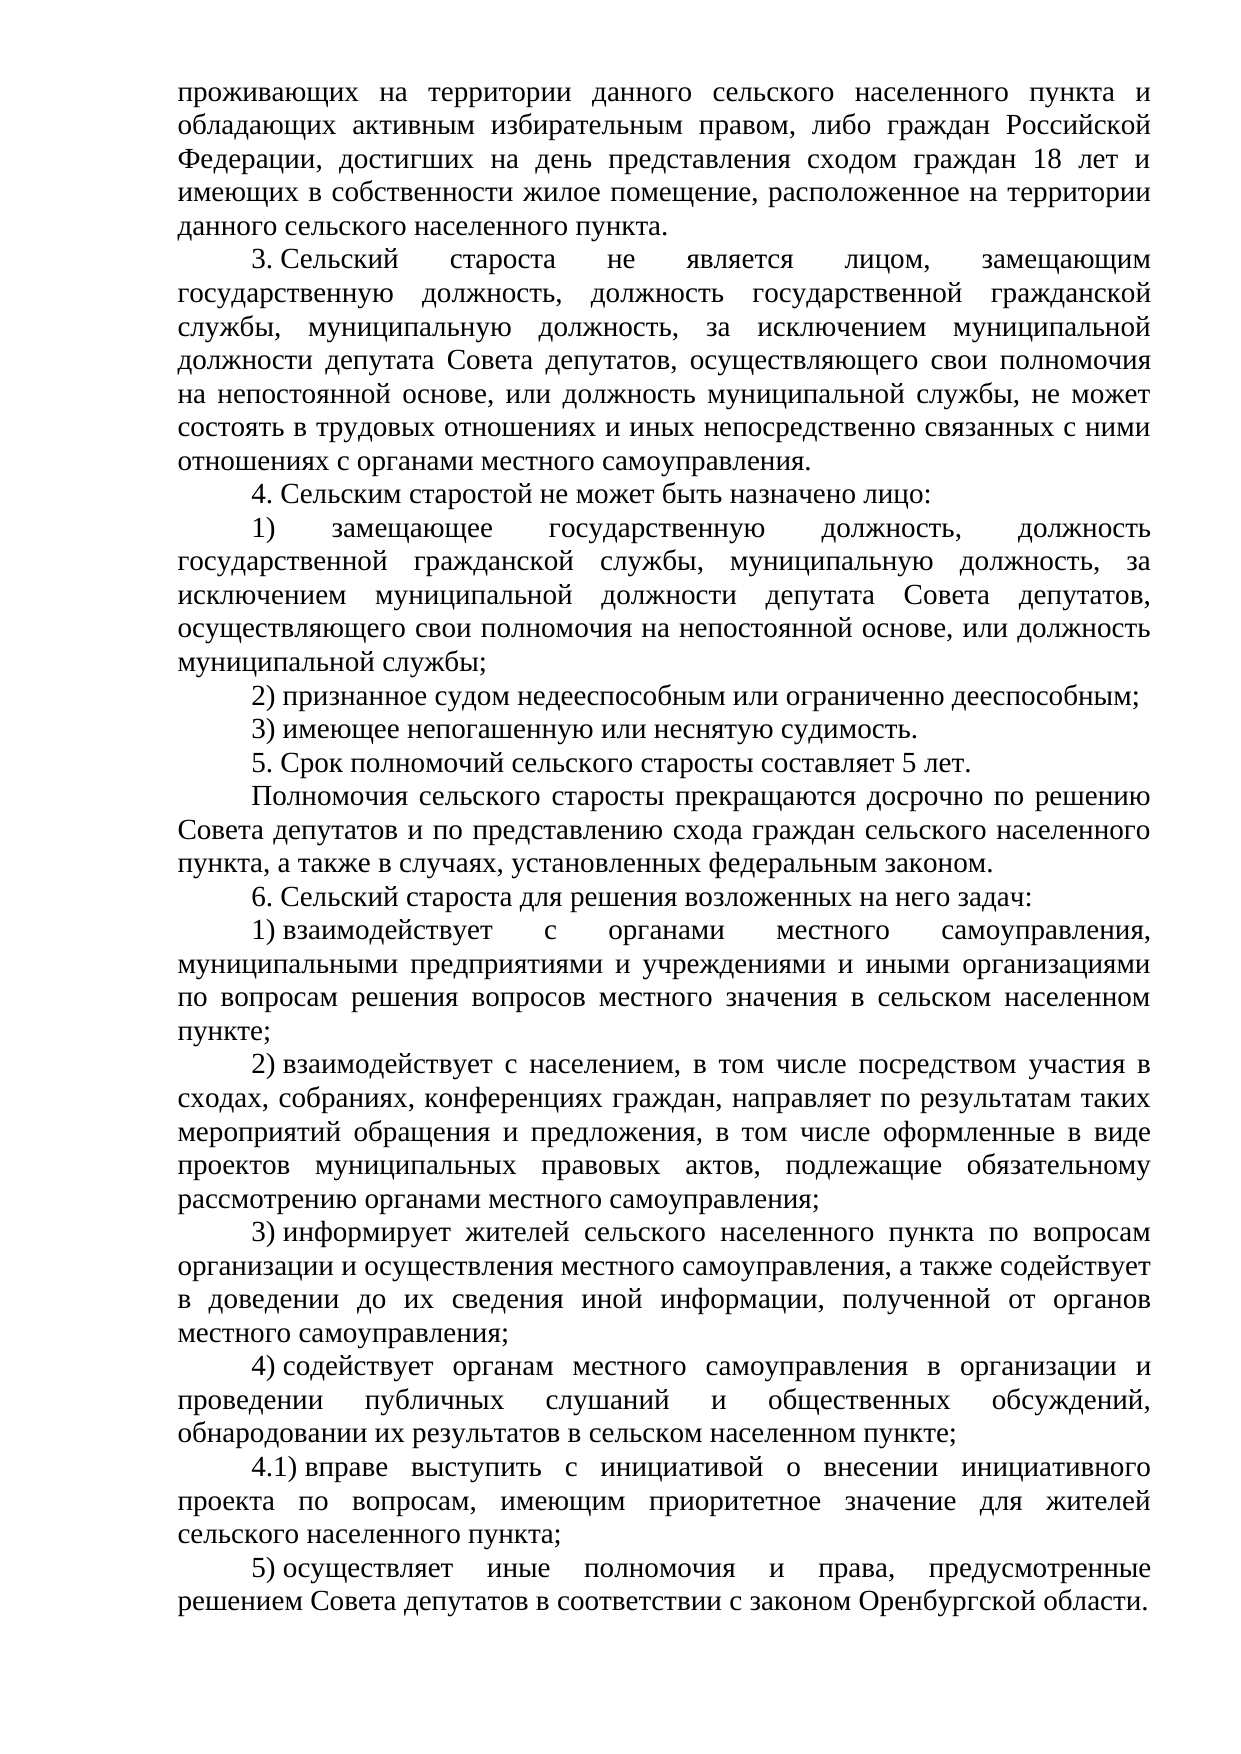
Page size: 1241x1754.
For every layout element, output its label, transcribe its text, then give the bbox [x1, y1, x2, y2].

text 2) признанное судом недееспособным или ограниченно дееспособным; [177, 678, 1152, 711]
text 6. Сельский староста для решения возложенных на него задач: [177, 879, 1152, 912]
text 5. Срок полномочий сельского старосты составляет 5 лет. [177, 745, 1152, 778]
text 4) содействует органам местного самоуправления в организации и проведении публичных слушаний и общественных обсуждений, обнародовании их результатов в сельском населенном пункте; [177, 1348, 1152, 1449]
text 4. Сельским старостой не может быть назначено лицо: [177, 476, 1152, 510]
text 5) осуществляет иные полномочия и права, предусмотренные решением Совета депутатов в соответствии с законом Оренбургской области. [177, 1550, 1152, 1617]
text 4.1) вправе выступить с инициативой о внесении инициативного проекта по вопросам, имеющим приоритетное значение для жителей сельского населенного пункта; [177, 1449, 1152, 1550]
text Полномочия сельского старосты прекращаются досрочно по решению Совета депутатов и по представлению схода граждан сельского населенного пункта, а также в случаях, установленных федеральным законом. [177, 778, 1152, 879]
text 3) имеющее непогашенную или неснятую судимость. [177, 711, 1152, 745]
text 2) взаимодействует с населением, в том числе посредством участия в сходах, собраниях, конференциях граждан, направляет по результатам таких мероприятий обращения и предложения, в том числе оформленные в виде проектов муниципальных правовых актов, подлежащие обязательному рассмотрению органами местного самоуправления; [177, 1047, 1152, 1214]
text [177, 74, 1152, 242]
text 3) информирует жителей сельского населенного пункта по вопросам организации и осуществления местного самоуправления, а также содействует в доведении до их сведения иной информации, полученной от органов местного самоуправления; [177, 1214, 1152, 1348]
text 1) замещающее государственную должность, должность государственной гражданской службы, муниципальную должность, за исключением муниципальной должности депутата Совета депутатов, осуществляющего свои полномочия на непостоянной основе, или должность муниципальной службы; [177, 510, 1152, 678]
text 1) взаимодействует с органами местного самоуправления, муниципальными предприятиями и учреждениями и иными организациями по вопросам решения вопросов местного значения в сельском населенном пункте; [177, 912, 1152, 1047]
text 3. Сельский староста не является лицом, замещающим государственную должность, должность государственной гражданской службы, муниципальную должность, за исключением муниципальной должности депутата Совета депутатов, осуществляющего свои полномочия на непостоянной основе, или должность муниципальной службы, не может состоять в трудовых отношениях и иных непосредственно связанных с ними отношениях с органами местного самоуправления. [177, 242, 1152, 476]
